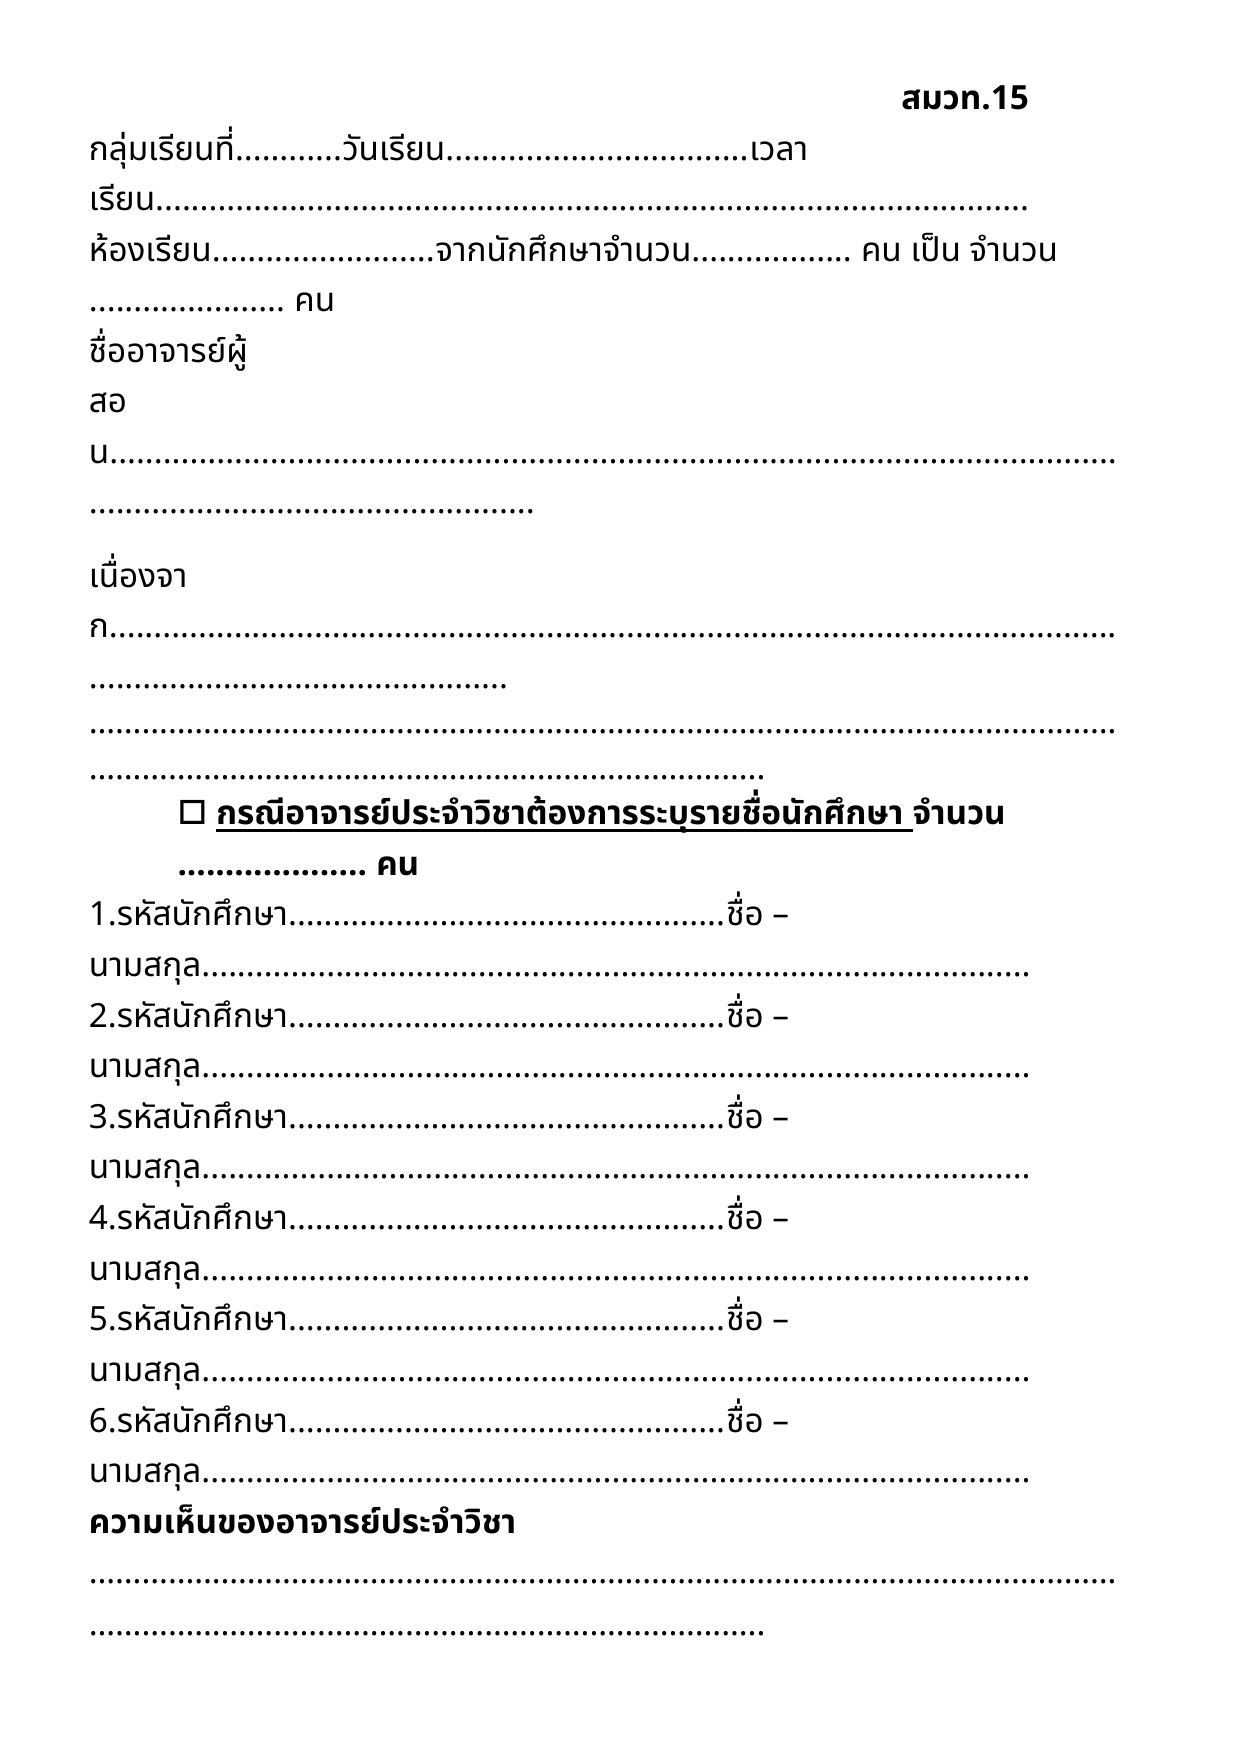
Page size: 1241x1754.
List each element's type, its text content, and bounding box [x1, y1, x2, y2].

text 3.รหัสนักศึกษา.................................................ชื่อ – นามสกุล............................................................................................. [89, 1093, 1122, 1194]
text เนื่องจาก................................................................................................................................................................ [89, 524, 1122, 698]
text 5.รหัสนักศึกษา.................................................ชื่อ – นามสกุล............................................................................................. [89, 1295, 1122, 1396]
text 6.รหัสนักศึกษา.................................................ชื่อ – นามสกุล............................................................................................. [89, 1396, 1122, 1498]
text กรณีอาจารย์ประจำวิชาต้องการระบุรายชื่อนักศึกษา จำนวน .................... คน [177, 789, 1122, 890]
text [89, 1548, 1122, 1646]
text 2.รหัสนักศึกษา.................................................ชื่อ – นามสกุล............................................................................................. [89, 991, 1122, 1093]
text 4.รหัสนักศึกษา.................................................ชื่อ – นามสกุล............................................................................................. [89, 1194, 1122, 1295]
text ………………………………………………………………………………………………………………………………………………………………………….. [89, 698, 1122, 789]
text กลุ่มเรียนที่............วันเรียน..................................เวลาเรียน.................................................................................................. [89, 124, 1122, 226]
text ห้องเรียน.........................จากนักศึกษาจำนวน.................. คน เป็น จำนวน ...................... คน [89, 226, 1122, 327]
text 1.รหัสนักศึกษา.................................................ชื่อ – นามสกุล............................................................................................. [89, 890, 1122, 991]
text ความเห็นของอาจารย์ประจำวิชา [89, 1498, 1122, 1548]
